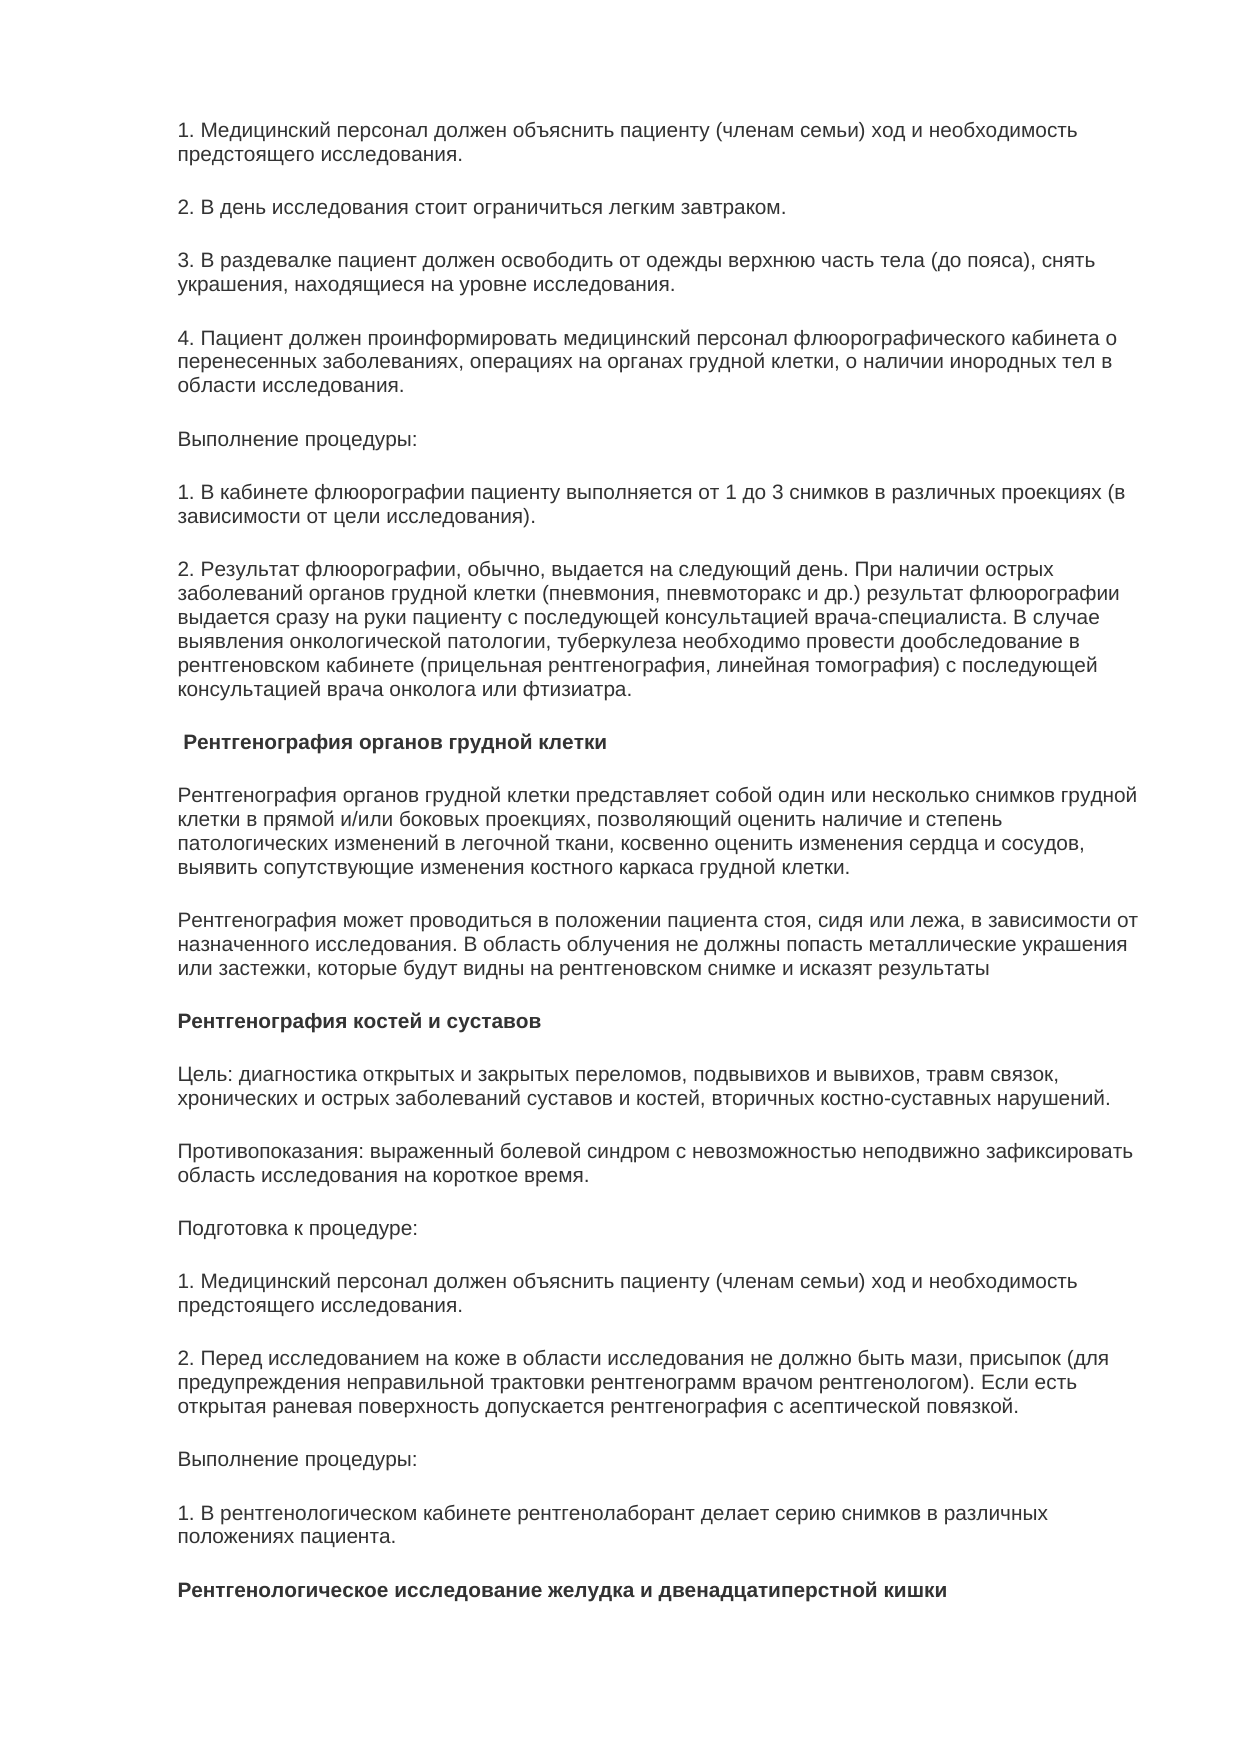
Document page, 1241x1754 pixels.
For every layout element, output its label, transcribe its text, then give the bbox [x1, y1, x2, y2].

text 2. Перед исследованием на коже в области исследования не должно быть мази, присыпок (для предупреждения неправильной трактовки рентгенограмм врачом рентгенологом). Если есть открытая раневая поверхность допускается рентгенография с асептической повязкой. [177, 1346, 1152, 1418]
text Рентгенография органов грудной клетки представляет собой один или несколько снимков грудной клетки в прямой и/или боковых проекциях, позволяющий оценить наличие и степень патологических изменений в легочной ткани, косвенно оценить изменения сердца и сосудов, выявить сопутствующие изменения костного каркаса грудной клетки. [177, 783, 1152, 878]
text 1. В кабинете флюорографии пациенту выполняется от 1 до 3 снимков в различных проекциях (в зависимости от цели исследования). [177, 479, 1152, 527]
text Выполнение процедуры: [177, 1447, 1152, 1471]
text Противопоказания: выраженный болевой синдром с невозможностью неподвижно зафиксировать область исследования на короткое время. [177, 1139, 1152, 1187]
text Рентгенография органов грудной клетки [177, 729, 1152, 753]
text 2. В день исследования стоит ограничиться легким завтраком. [177, 195, 1152, 219]
text Подготовка к процедуре: [177, 1216, 1152, 1240]
text 3. В раздевалке пациент должен освободить от одежды верхнюю часть тела (до пояса), снять украшения, находящиеся на уровне исследования. [177, 248, 1152, 296]
text 1. В рентгенологическом кабинете рентгенолаборант делает серию снимков в различных положениях пациента. [177, 1500, 1152, 1548]
text 2. Результат флюорографии, обычно, выдается на следующий день. При наличии острых заболеваний органов грудной клетки (пневмония, пневмоторакс и др.) результат флюорографии выдается сразу на руки пациенту с последующей консультацией врача-специалиста. В случае выявления онкологической патологии, туберкулеза необходимо провести дообследование в рентгеновском кабинете (прицельная рентгенография, линейная томография) с последующей консультацией врача онколога или фтизиатра. [177, 557, 1152, 700]
text 4. Пациент должен проинформировать медицинский персонал флюорографического кабинета о перенесенных заболеваниях, операциях на органах грудной клетки, о наличии инородных тел в области исследования. [177, 325, 1152, 397]
text Рентгенография костей и суставов [177, 1009, 1152, 1033]
text Выполнение процедуры: [177, 426, 1152, 450]
text Рентгенологическое исследование желудка и двенадцатиперстной кишки [177, 1577, 1152, 1601]
text Цель: диагностика открытых и закрытых переломов, подвывихов и вывихов, травм связок, хронических и острых заболеваний суставов и костей, вторичных костно-суставных нарушений. [177, 1062, 1152, 1110]
text Рентгенография может проводиться в положении пациента стоя, сидя или лежа, в зависимости от назначенного исследования. В область облучения не должны попасть металлические украшения или застежки, которые будут видны на рентгеновском снимке и исказят результаты [177, 908, 1152, 979]
text 1. Медицинский персонал должен объяснить пациенту (членам семьи) ход и необходимость предстоящего исследования. [177, 118, 1152, 166]
text 1. Медицинский персонал должен объяснить пациенту (членам семьи) ход и необходимость предстоящего исследования. [177, 1269, 1152, 1317]
